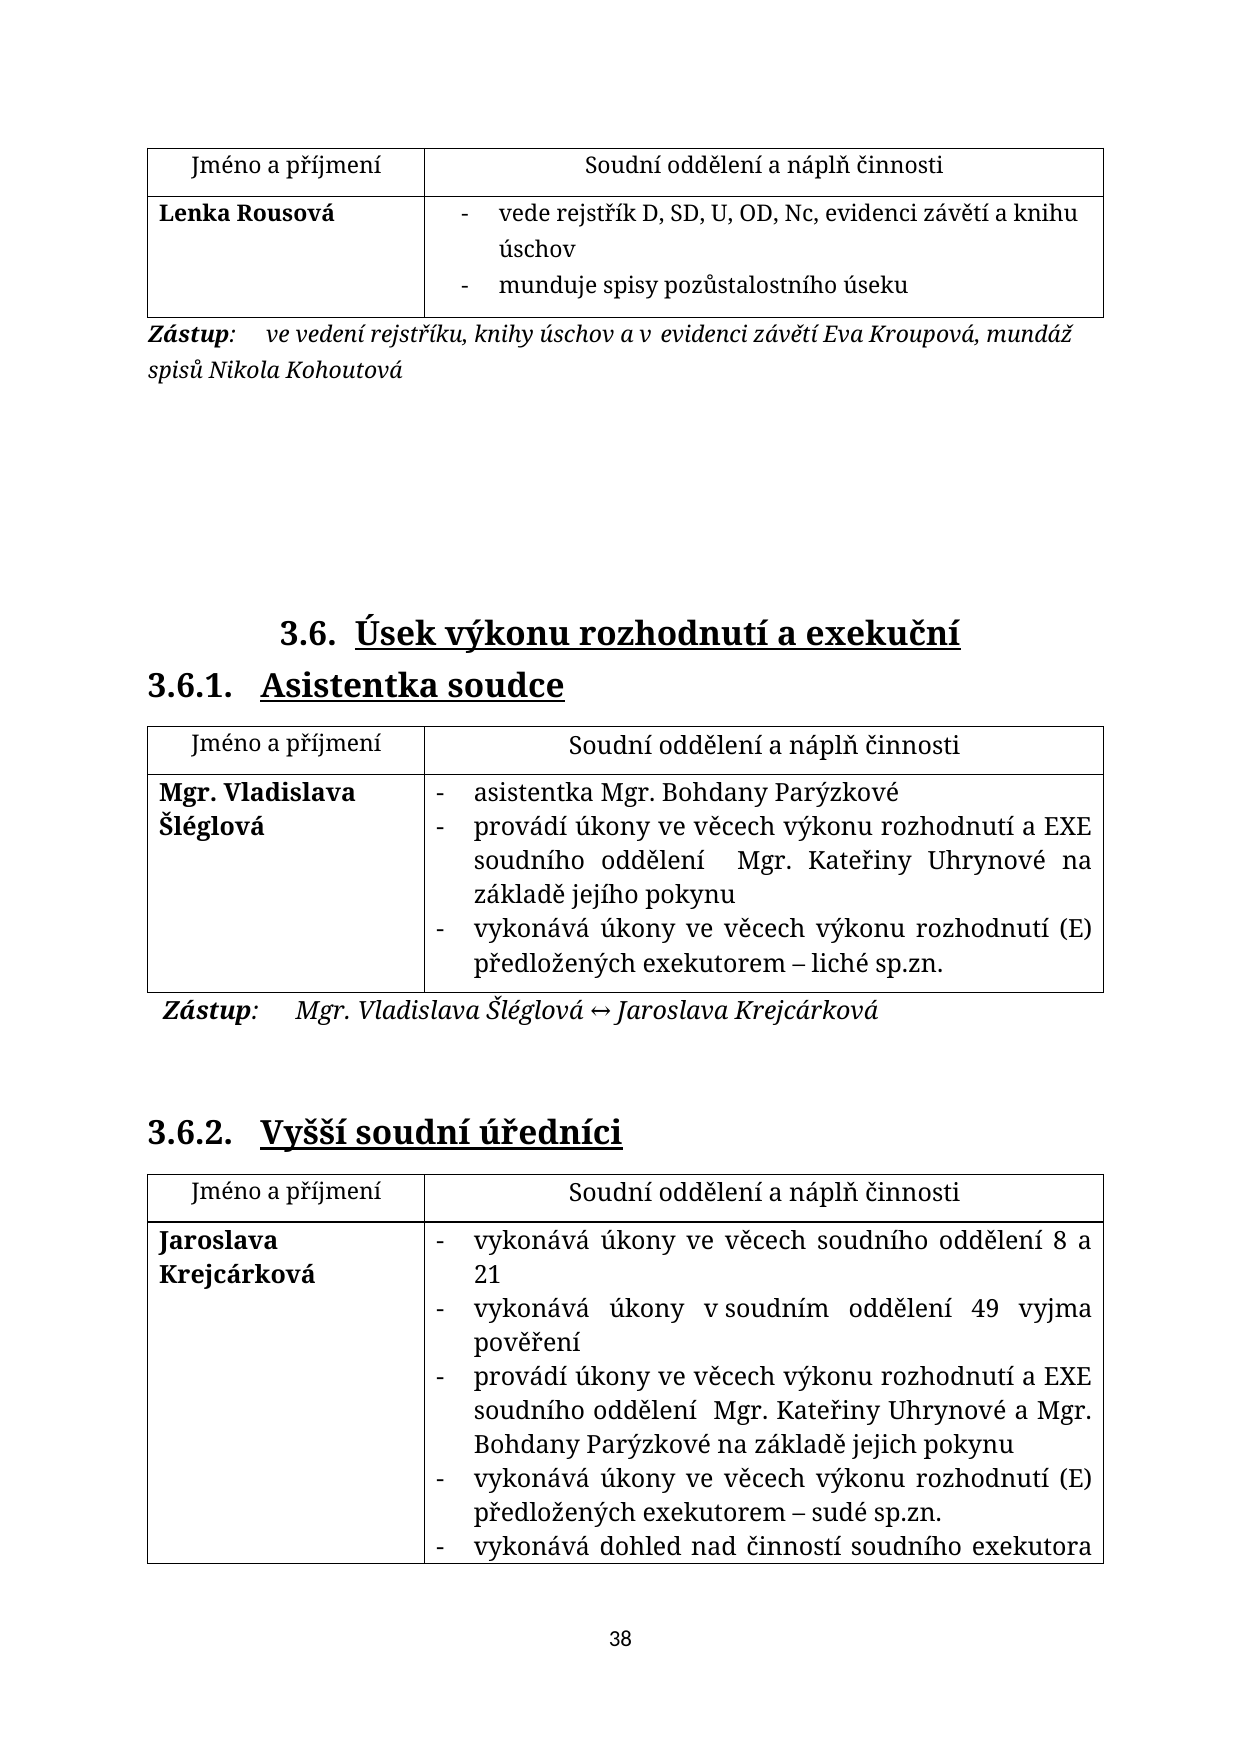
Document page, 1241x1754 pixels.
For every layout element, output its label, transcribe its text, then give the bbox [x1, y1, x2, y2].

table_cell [148, 1223, 424, 1563]
list Vyšší soudní úředníci [148, 1109, 1093, 1154]
list Asistentka soudce [148, 662, 1093, 707]
table_header Jméno a příjmení [148, 727, 424, 774]
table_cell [425, 1223, 1103, 1563]
table_cell Lenka Rousová [148, 197, 424, 317]
table_header Jméno a příjmení [148, 1175, 424, 1221]
text Zástup: ve vedení rejstříku, knihy úschov a v evidenci závětí Eva Kroupová, mundáž spisů Nikola Kohoutová [148, 318, 1093, 385]
table_header Soudní oddělení a náplň činnosti [425, 1175, 1103, 1221]
table_cell Mgr. Vladislava Šléglová [148, 775, 424, 992]
table_header Soudní oddělení a náplň činnosti [425, 149, 1103, 196]
table_cell asistentka Mgr. Bohdany Parýzkové provádí úkony ve věcech výkonu rozhodnutí a EXE soudního oddělení Mgr. Kateřiny Uhrynové na základě jejího pokynu vykonává úkony ve věcech výkonu rozhodnutí (E) předložených exekutorem – liché sp.zn. [425, 775, 1103, 992]
list Úsek výkonu rozhodnutí a exekuční [148, 609, 1093, 655]
list Zástup: Mgr. Vladislava Šléglová ↔ Jaroslava Krejcárková [162, 993, 1093, 1027]
table_header Soudní oddělení a náplň činnosti [425, 727, 1103, 774]
table_header Jméno a příjmení [148, 149, 424, 196]
table_cell vede rejstřík D, SD, U, OD, Nc, evidenci závětí a knihu úschov munduje spisy pozůstalostního úseku [425, 197, 1103, 317]
